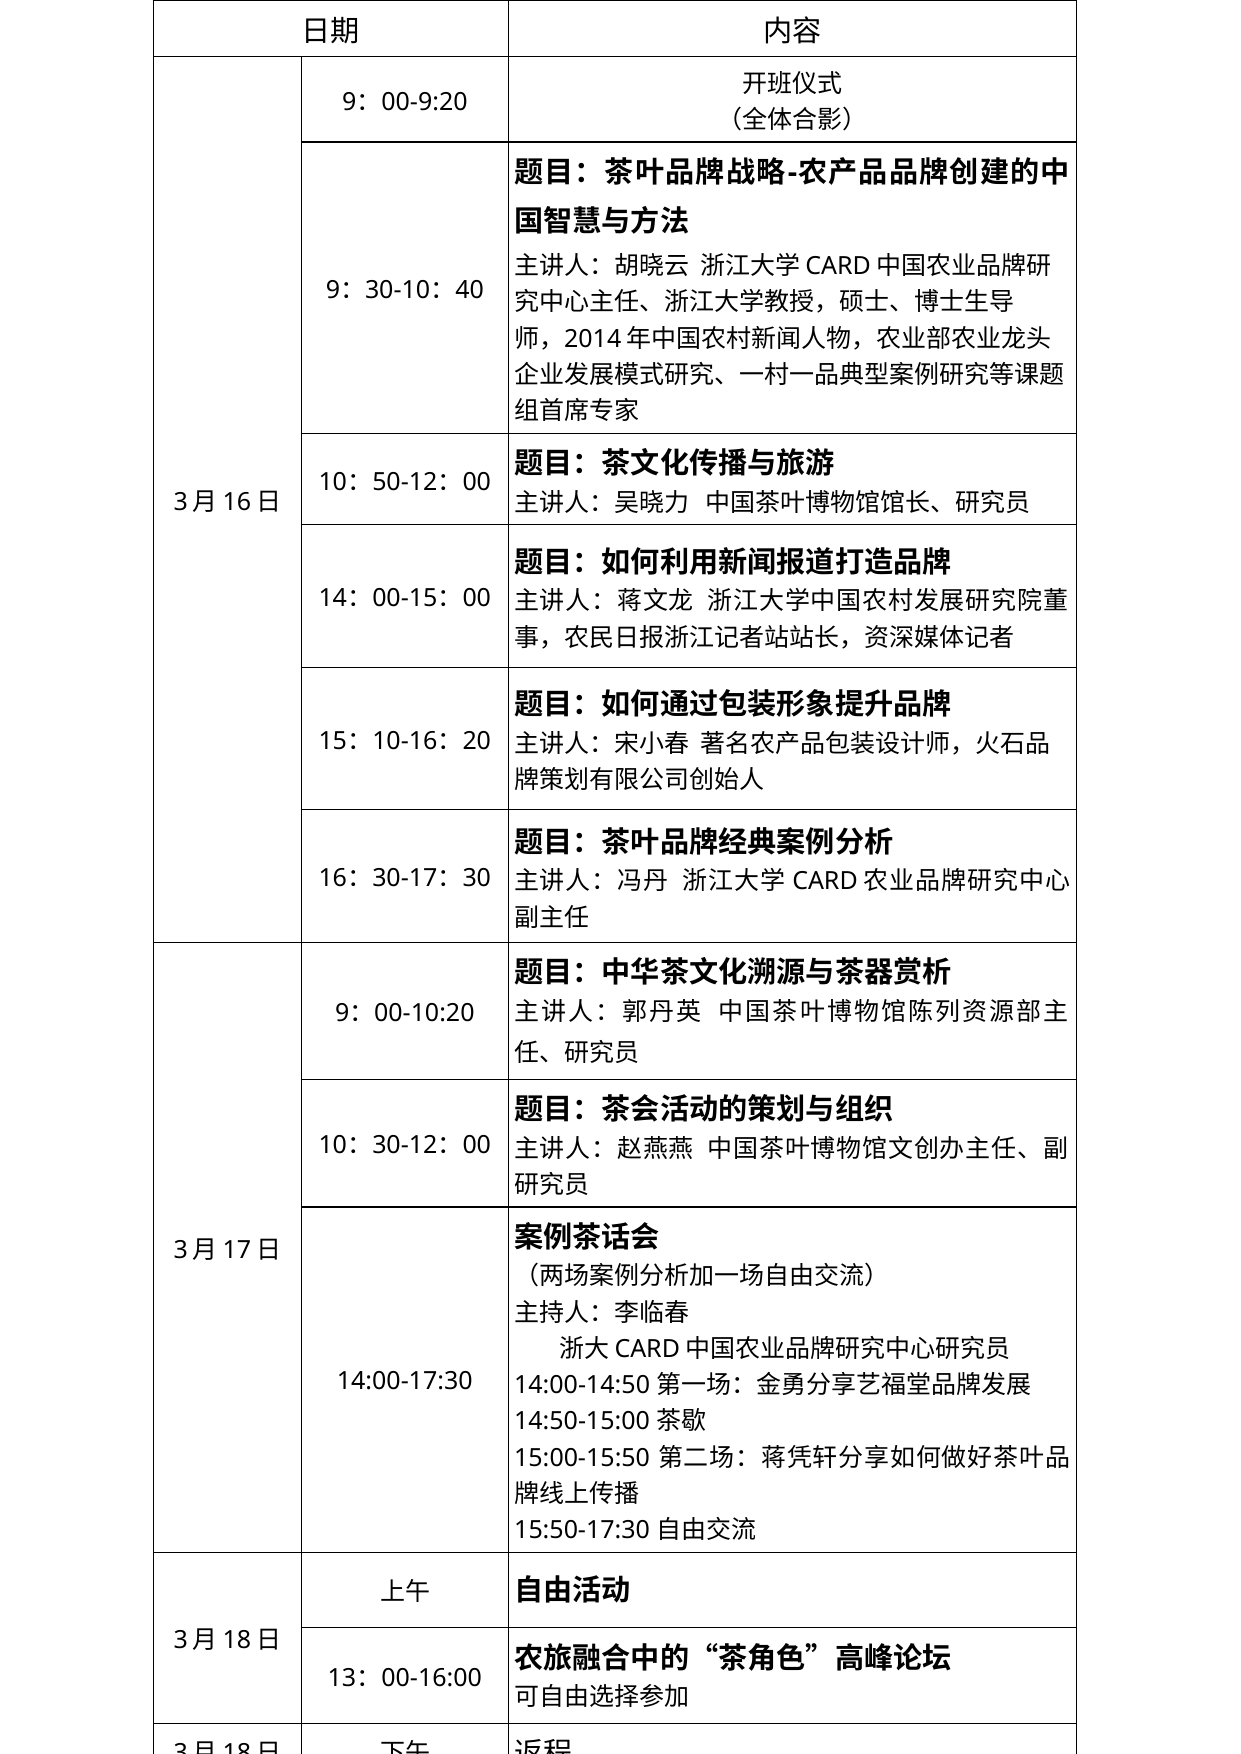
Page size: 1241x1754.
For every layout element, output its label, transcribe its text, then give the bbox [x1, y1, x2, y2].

table_cell 3月16日 [154, 57, 301, 942]
table_cell 题目：如何利用新闻报道打造品牌 主讲人：蒋文龙 浙江大学中国农村发展研究院董事，农民日报浙江记者站站长，资深媒体记者 [509, 525, 1076, 667]
table_cell 10：30-12：00 [302, 1080, 508, 1206]
table_cell 自由活动 [509, 1553, 1076, 1627]
table_header 日期 [154, 1, 508, 56]
table_cell 题目：茶会活动的策划与组织 主讲人：赵燕燕 中国茶叶博物馆文创办主任、副研究员 [509, 1080, 1076, 1206]
table_cell 9：00-10:20 [302, 943, 508, 1079]
table_cell 16：30-17：30 [302, 810, 508, 942]
table_cell 13：00-16:00 [302, 1628, 508, 1722]
table_cell 题目：中华茶文化溯源与茶器赏析 主讲人：郭丹英 中国茶叶博物馆陈列资源部主任、研究员 [509, 943, 1076, 1079]
table_cell 下午 [302, 1724, 508, 1754]
table_cell 14:00-17:30 [302, 1208, 508, 1552]
table_cell 3月17日 [154, 943, 301, 1552]
table_cell 案例茶话会 （两场案例分析加一场自由交流） 主持人：李临春 浙大CARD中国农业品牌研究中心研究员 14:00-14:50 第一场：金勇分享艺福堂品牌发展 14:50-15:00 茶歇 15:00-15:50 第二场：蒋凭轩分享如何做好茶叶品牌线上传播 15:50-17:30 自由交流 [509, 1208, 1076, 1552]
table_cell 14：00-15：00 [302, 525, 508, 667]
table_cell 返程 [509, 1724, 1076, 1754]
table_cell 农旅融合中的“茶角色”高峰论坛 可自由选择参加 [509, 1628, 1076, 1722]
table_cell 上午 [302, 1553, 508, 1627]
table_cell 题目：茶文化传播与旅游 主讲人：吴晓力 中国茶叶博物馆馆长、研究员 [509, 434, 1076, 524]
table_cell 3月18日 [154, 1553, 301, 1722]
table_cell 开班仪式 （全体合影） [509, 57, 1076, 141]
table_cell 题目：如何通过包装形象提升品牌 主讲人：宋小春 著名农产品包装设计师，火石品牌策划有限公司创始人 [509, 668, 1076, 809]
table_cell 题目：茶叶品牌经典案例分析 主讲人：冯丹 浙江大学CARD农业品牌研究中心副主任 [509, 810, 1076, 942]
table_header 内容 [509, 1, 1076, 56]
table_cell 9：30-10：40 [302, 143, 508, 433]
table_cell 题目：茶叶品牌战略-农产品品牌创建的中国智慧与方法 主讲人：胡晓云 浙江大学CARD中国农业品牌研究中心主任、浙江大学教授，硕士、博士生导师，2014年中国农村新闻人物，农业部农业龙头企业发展模式研究、一村一品典型案例研究等课题组首席专家 [509, 143, 1076, 433]
table_cell 9：00-9:20 [302, 57, 508, 141]
table_cell 10：50-12：00 [302, 434, 508, 524]
table_cell 15：10-16：20 [302, 668, 508, 809]
table_cell 3月18日 [154, 1724, 301, 1754]
